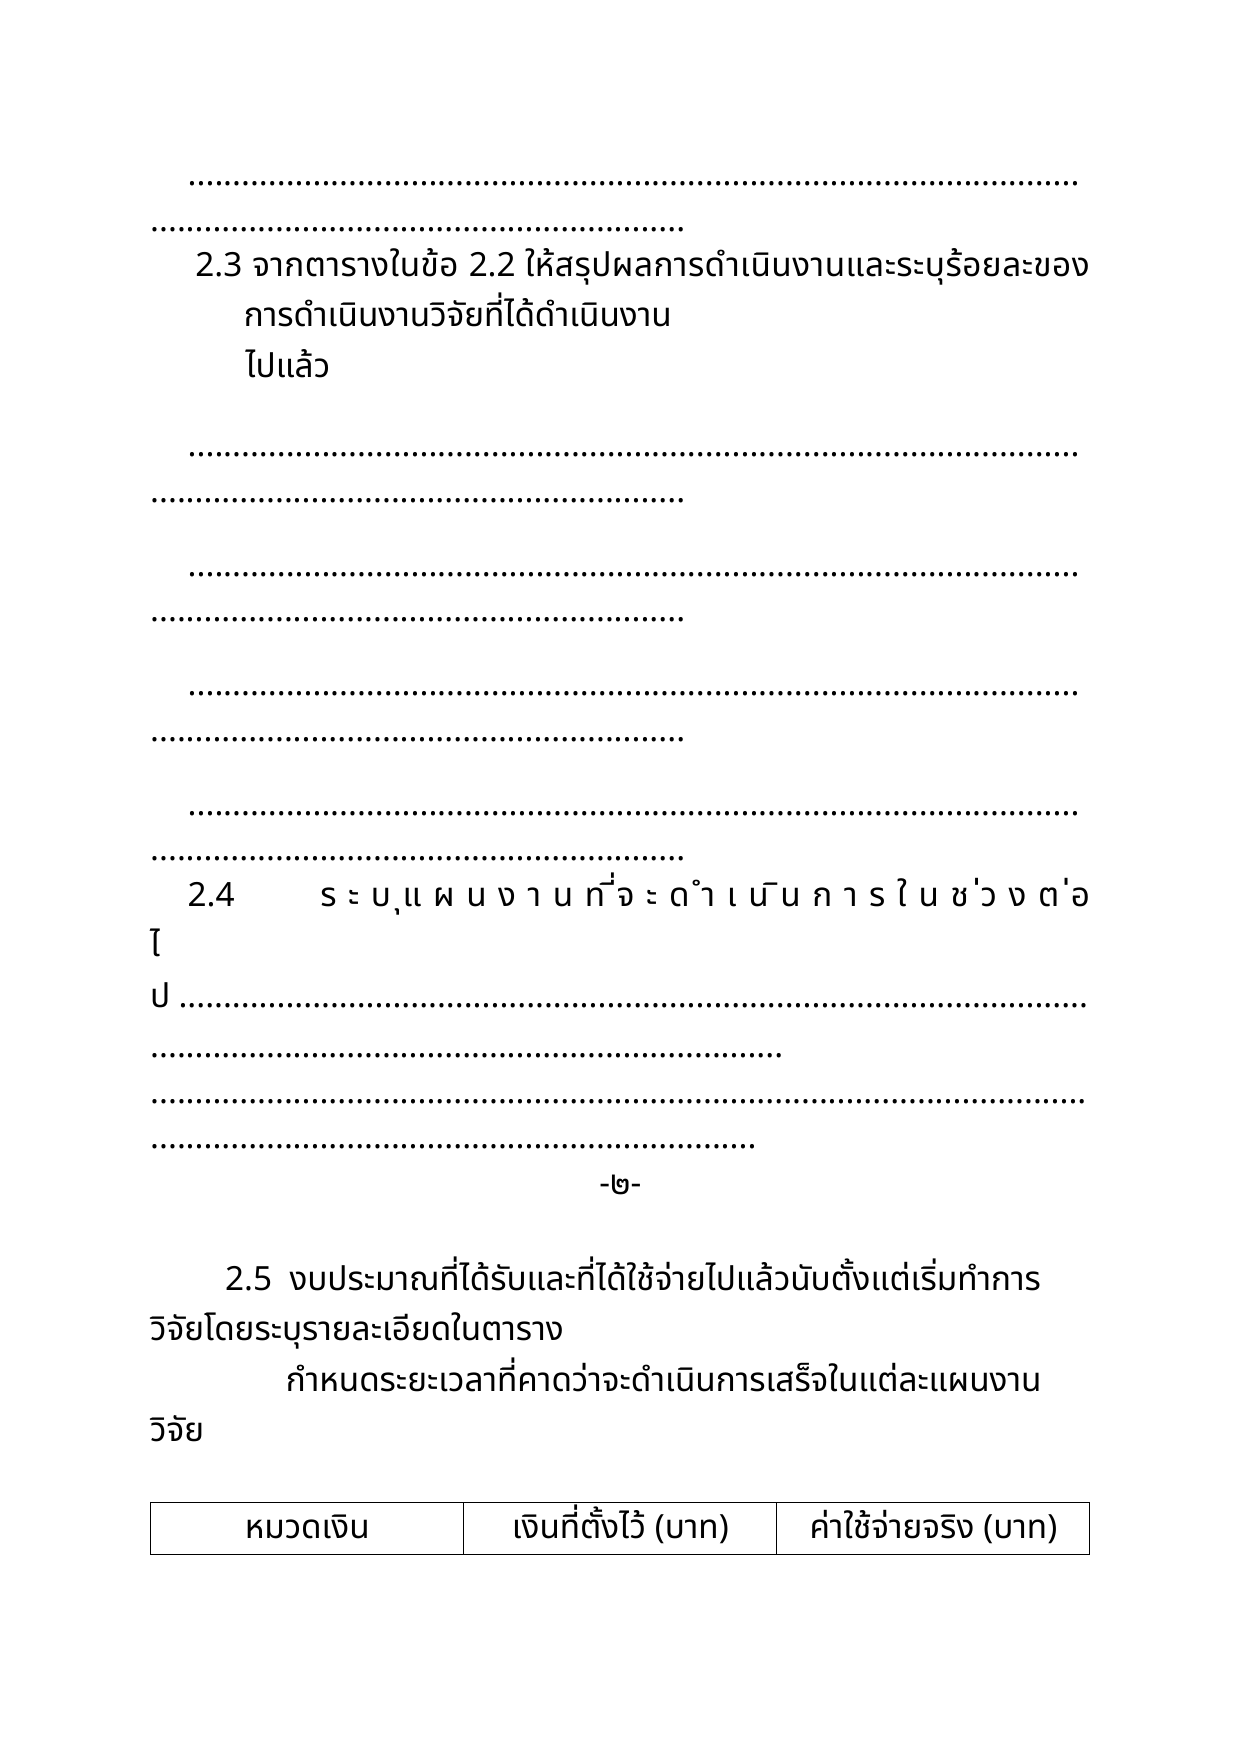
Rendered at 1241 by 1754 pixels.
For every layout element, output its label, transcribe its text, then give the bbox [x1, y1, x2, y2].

text ............................................................................................................................................................................. [150, 1068, 1090, 1158]
table_header หมวดเงิน [151, 1503, 463, 1553]
table_header ค่าใช้จ่ายจริง (บาท) [777, 1503, 1089, 1553]
text -๒- [150, 1158, 1090, 1209]
text 2.3 จากตารางในข้อ 2.2 ให้สรุปผลการดำเนินงานและระบุร้อยละของการดำเนินงานวิจัยที่ได้ดำเนินงาน [150, 241, 1090, 342]
text 2.4 ระบุแผนงานที่จะดำเนินการในช่วงต่อไป............................................................................................................................................................................. [150, 871, 1090, 1068]
table_header เงินที่ตั้งไว้ (บาท) [464, 1503, 776, 1553]
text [150, 150, 1090, 241]
text ไปแล้ว [150, 342, 1090, 392]
text 2.5 งบประมาณที่ได้รับและที่ได้ใช้จ่ายไปแล้วนับตั้งแต่เริ่มทำการวิจัยโดยระบุรายละเอียดในตาราง [150, 1254, 1090, 1356]
text กำหนดระยะเวลาที่คาดว่าจะดำเนินการเสร็จในแต่ละแผนงานวิจัย [150, 1356, 1090, 1456]
